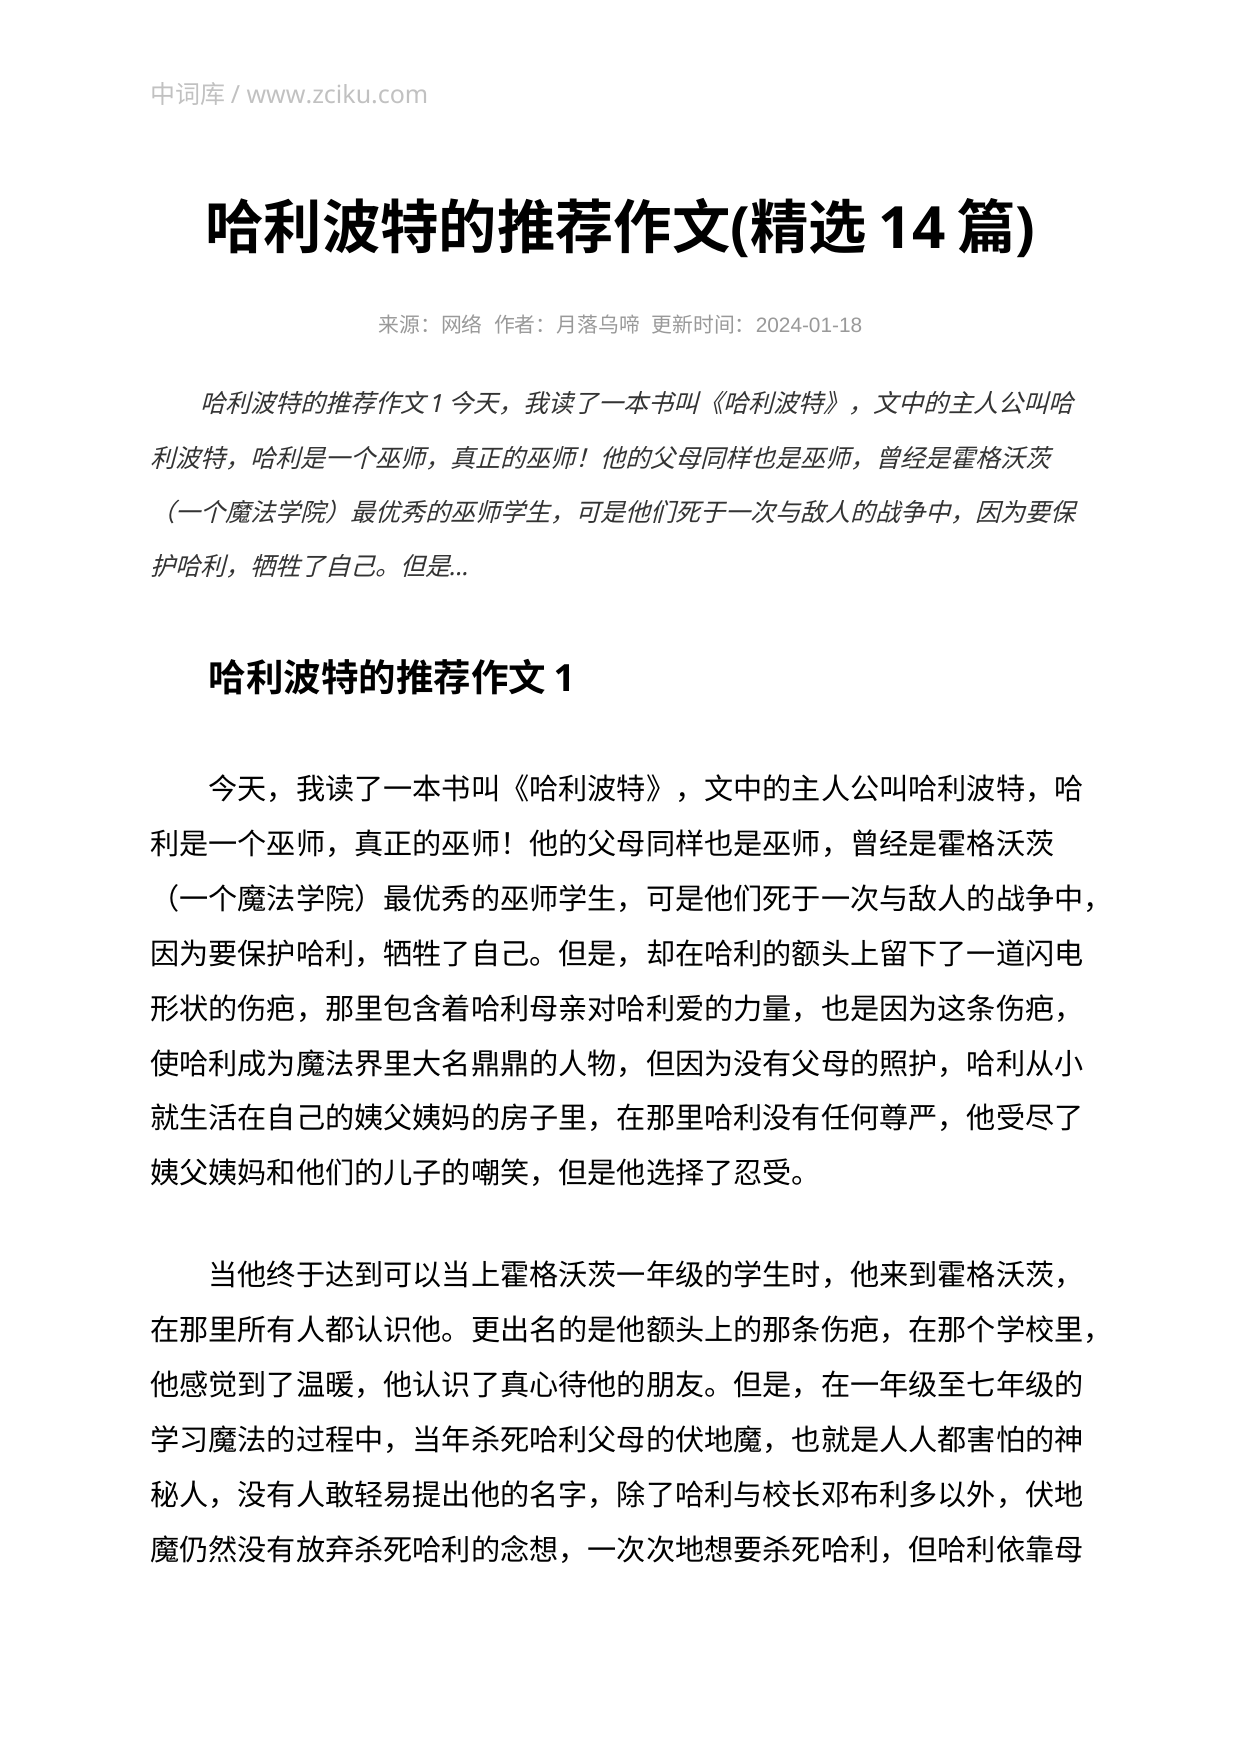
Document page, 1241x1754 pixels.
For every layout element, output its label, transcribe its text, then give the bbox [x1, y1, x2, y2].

text 今天，我读了一本书叫《哈利波特》，文中的主人公叫哈利波特，哈利是一个巫师，真正的巫师！他的父母同样也是巫师，曾经是霍格沃茨（一个魔法学院）最优秀的巫师学生，可是他们死于一次与敌人的战争中，因为要保护哈利，牺牲了自己。但是，却在哈利的额头上留下了一道闪电形状的伤疤，那里包含着哈利母亲对哈利爱的力量，也是因为这条伤疤，使哈利成为魔法界里大名鼎鼎的人物，但因为没有父母的照护，哈利从小就生活在自己的姨父姨妈的房子里，在那里哈利没有任何尊严，他受尽了姨父姨妈和他们的儿子的嘲笑，但是他选择了忍受。 [150, 766, 1090, 1192]
text 哈利波特的推荐作文1 [150, 648, 1090, 703]
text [150, 1252, 1090, 1568]
text 来源：网络 作者：月落乌啼 更新时间：2024-01-18 [150, 313, 1090, 337]
subtitle 哈利波特的推荐作文(精选14篇) [150, 181, 1090, 266]
text 哈利波特的推荐作文1今天，我读了一本书叫《哈利波特》，文中的主人公叫哈利波特，哈利是一个巫师，真正的巫师！他的父母同样也是巫师，曾经是霍格沃茨（一个魔法学院）最优秀的巫师学生，可是他们死于一次与敌人的战争中，因为要保护哈利，牺牲了自己。但是... [150, 384, 1090, 583]
